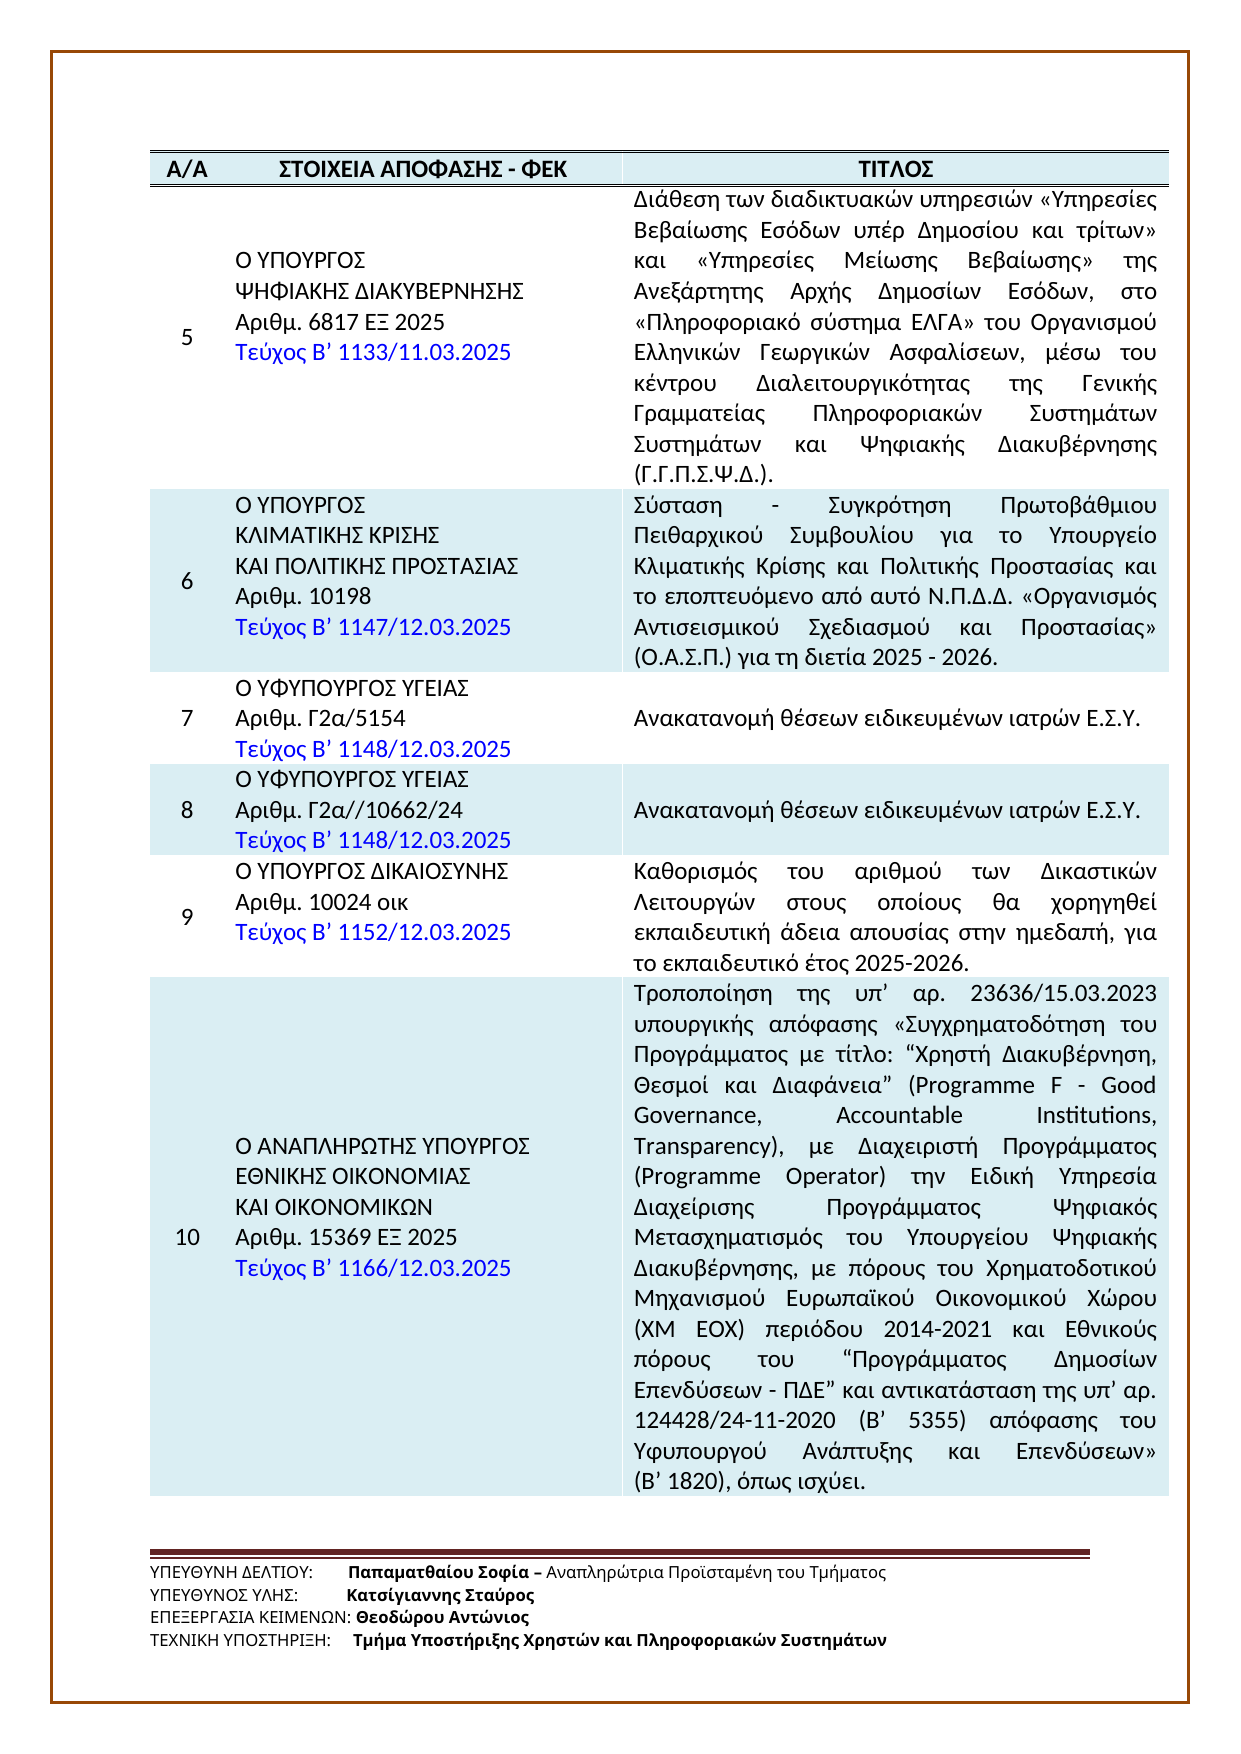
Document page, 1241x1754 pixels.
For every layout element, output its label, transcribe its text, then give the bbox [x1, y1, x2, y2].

table_cell Ο ΥΠΟΥΡΓΟΣ ΔΙΚΑΙΟΣΥΝΗΣ Αριθμ. 10024 οικ Τεύχος B’ 1152/12.03.2025 [224, 855, 622, 977]
table_cell 7 [150, 672, 224, 763]
table_cell 9 [150, 855, 224, 977]
table_cell Ανακατανομή θέσεων ειδικευμένων ιατρών Ε.Σ.Υ. [623, 764, 1169, 855]
table_header ΤΙΤΛΟΣ [623, 153, 1169, 184]
table_header A/A [150, 153, 224, 184]
table_cell Ο ΑΝΑΠΛΗΡΩΤΗΣ ΥΠΟΥΡΓΟΣ ΕΘΝΙΚΗΣ ΟΙΚΟΝΟΜΙΑΣ ΚΑΙ ΟΙΚΟΝΟΜΙΚΩΝ Αριθμ. 15369 ΕΞ 2025 Τεύχος B’ 1166/12.03.2025 [224, 977, 622, 1496]
table_cell Καθορισμός του αριθμού των Δικαστικών Λειτουργών στους οποίους θα χορηγηθεί εκπαιδευτική άδεια απουσίας στην ημεδαπή, για το εκπαιδευτικό έτος 2025-2026. [623, 855, 1169, 977]
table_cell 8 [150, 764, 224, 855]
table_cell Ανακατανομή θέσεων ειδικευμένων ιατρών Ε.Σ.Υ. [623, 672, 1169, 763]
table_cell Διάθεση των διαδικτυακών υπηρεσιών «Υπηρεσίες Βεβαίωσης Εσόδων υπέρ Δημοσίου και τρίτων» και «Υπηρεσίες Μείωσης Βεβαίωσης» της Ανεξάρτητης Αρχής Δημοσίων Εσόδων, στο «Πληροφοριακό σύστημα ΕΛΓΑ» του Οργανισμού Ελληνικών Γεωργικών Ασφαλίσεων, μέσω του κέντρου Διαλειτουργικότητας της Γενικής Γραμματείας Πληροφοριακών Συστημάτων Συστημάτων και Ψηφιακής Διακυβέρνησης (Γ.Γ.Π.Σ.Ψ.Δ.). [623, 187, 1169, 489]
table_cell 5 [150, 187, 224, 489]
table_cell Ο ΥΦΥΠΟΥΡΓΟΣ ΥΓΕΙΑΣ Αριθμ. Γ2α//10662/24 Τεύχος B’ 1148/12.03.2025 [224, 764, 622, 855]
table_cell Ο ΥΠΟΥΡΓΟΣ ΨΗΦΙΑΚΗΣ ΔΙΑΚΥΒΕΡΝΗΣΗΣ Αριθμ. 6817 ΕΞ 2025 Τεύχος B’ 1133/11.03.2025 [224, 187, 622, 489]
table_cell Σύσταση - Συγκρότηση Πρωτοβάθμιου Πειθαρχικού Συμβουλίου για το Υπουργείο Κλιματικής Κρίσης και Πολιτικής Προστασίας και το εποπτευόμενο από αυτό Ν.Π.Δ.Δ. «Οργανισμός Αντισεισμικού Σχεδιασμού και Προστασίας» (Ο.Α.Σ.Π.) για τη διετία 2025 - 2026. [623, 489, 1169, 672]
table_cell Τροποποίηση της υπ’ αρ. 23636/15.03.2023 υπουργικής απόφασης «Συγχρηματοδότηση του Προγράμματος με τίτλο: “Χρηστή Διακυβέρνηση, Θεσμοί και Διαφάνεια” (Programme F - Good Governance, Accountable Institutions, Transparency), με Διαχειριστή Προγράμματος (Programme Operator) την Ειδική Υπηρεσία Διαχείρισης Προγράμματος Ψηφιακός Μετασχηματισμός του Υπουργείου Ψηφιακής Διακυβέρνησης, με πόρους του Χρηματοδοτικού Μηχανισμού Ευρωπαϊκού Οικονομικού Χώρου (ΧΜ ΕΟΧ) περιόδου 2014-2021 και Εθνικούς πόρους του “Προγράμματος Δημοσίων Επενδύσεων - ΠΔΕ” και αντικατάσταση της υπ’ αρ. 124428/24-11-2020 (Β’ 5355) απόφασης του Υφυπουργού Ανάπτυξης και Επενδύσεων» (Β’ 1820), όπως ισχύει. [623, 977, 1169, 1496]
table_cell Ο ΥΠΟΥΡΓΟΣ ΚΛΙΜΑΤΙΚΗΣ ΚΡΙΣΗΣ ΚΑΙ ΠΟΛΙΤΙΚΗΣ ΠΡΟΣΤΑΣΙΑΣ Αριθμ. 10198 Τεύχος B’ 1147/12.03.2025 [224, 489, 622, 672]
table_header ΣΤΟΙΧΕΙΑ ΑΠΟΦΑΣΗΣ - ΦΕΚ [224, 153, 622, 184]
table_cell 10 [150, 977, 224, 1496]
table_cell 6 [150, 489, 224, 672]
table_cell Ο ΥΦΥΠΟΥΡΓΟΣ ΥΓΕΙΑΣ Αριθμ. Γ2α/5154 Τεύχος B’ 1148/12.03.2025 [224, 672, 622, 763]
